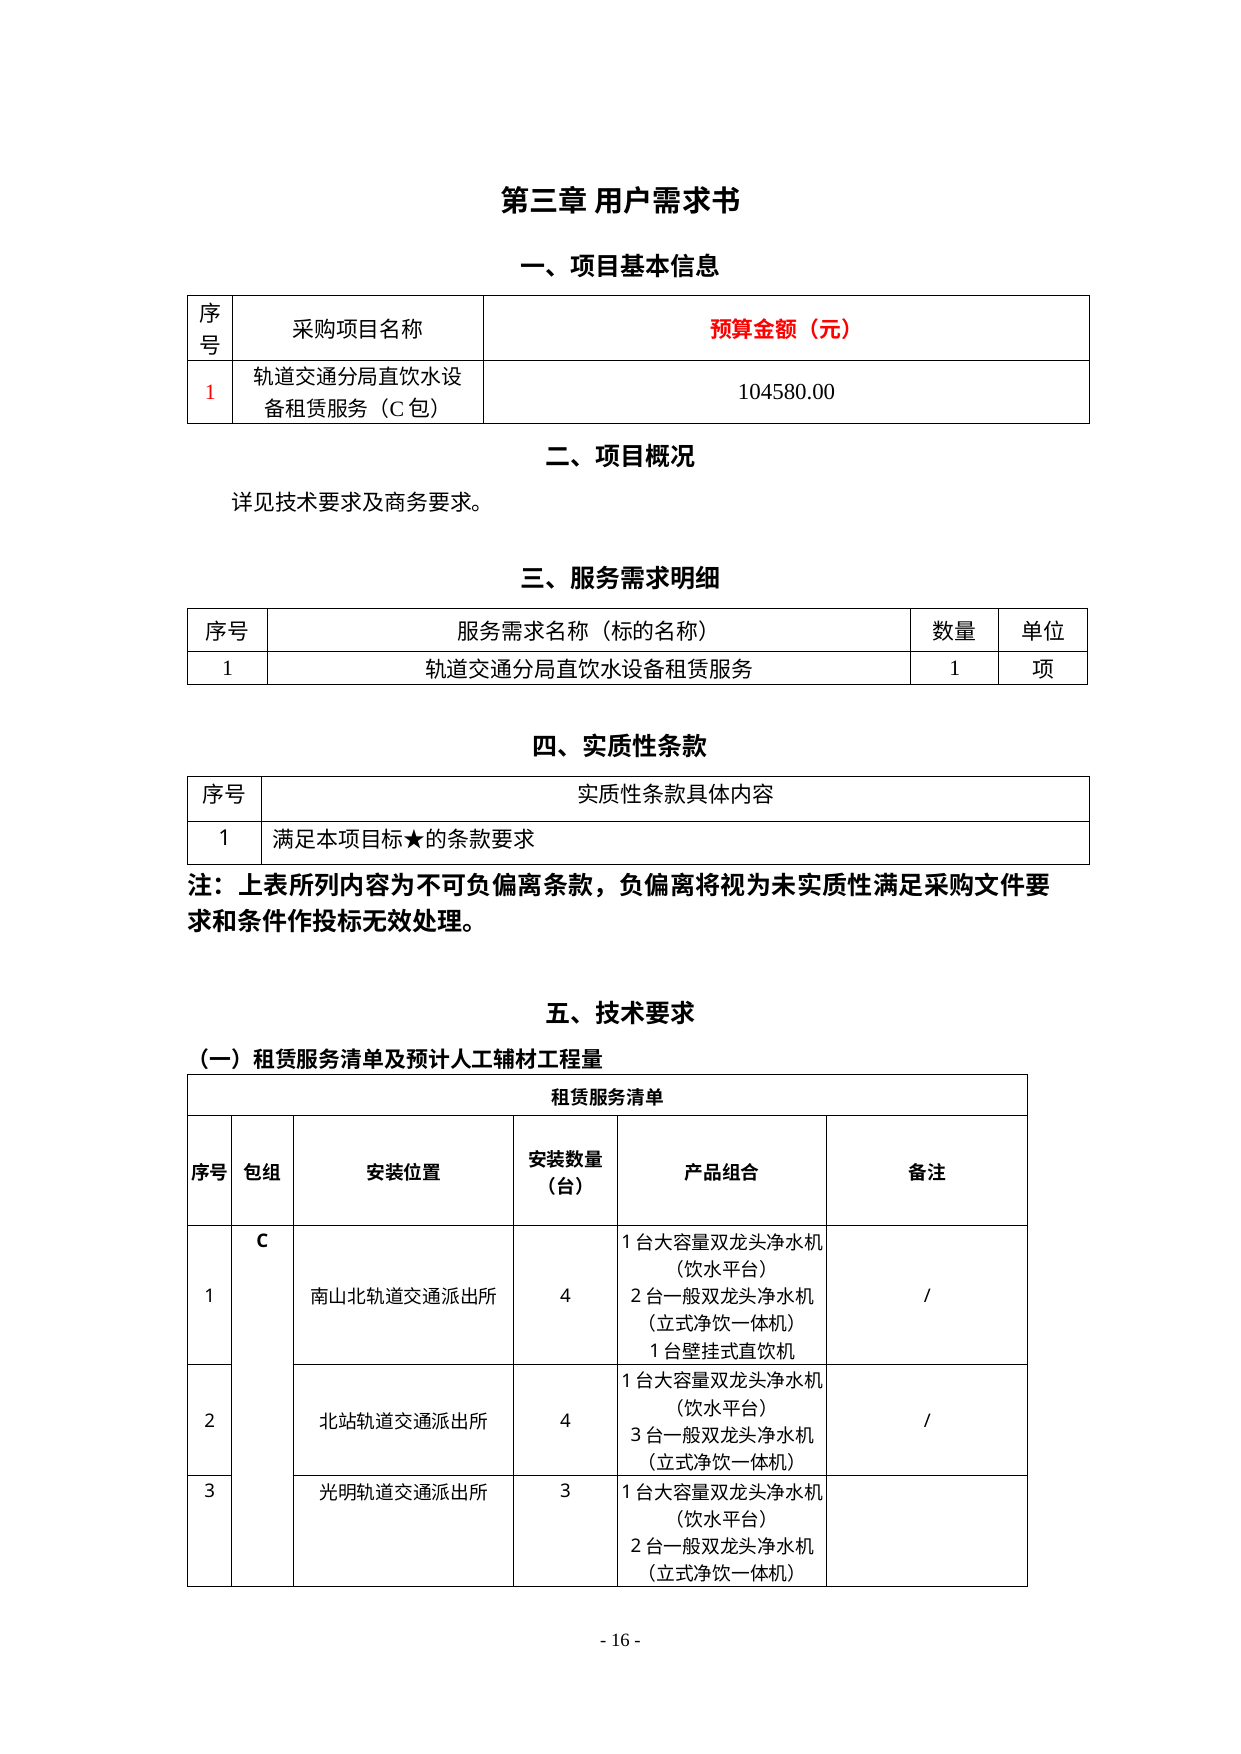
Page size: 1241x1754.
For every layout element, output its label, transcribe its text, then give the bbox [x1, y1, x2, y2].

subtitle 第三章 用户需求书 [187, 177, 1053, 219]
table_cell 南山北轨道交通派出所 [294, 1226, 513, 1363]
table_cell 安装位置 [294, 1116, 513, 1225]
table_cell 轨道交通分局直饮水设备租赁服务（C包） [233, 361, 483, 422]
subtitle 四、实质性条款 [187, 727, 1053, 763]
table_cell 光明轨道交通派出所 [294, 1476, 513, 1586]
table_cell 轨道交通分局直饮水设备租赁服务 [268, 652, 910, 683]
text 注：上表所列内容为不可负偏离条款，负偏离将视为未实质性满足采购文件要求和条件作投标无效处理。 [187, 865, 1053, 938]
table_cell 104580.00 [484, 361, 1089, 422]
table_header 序号 [188, 296, 232, 359]
table_cell 项 [999, 652, 1087, 683]
table_cell 4 [514, 1365, 617, 1475]
table_header 序号 [188, 777, 261, 821]
table_cell / [827, 1226, 1027, 1363]
table_cell / [827, 1365, 1027, 1475]
table_cell 1 [188, 361, 232, 422]
table_cell 序号 [188, 1116, 231, 1225]
table_cell 满足本项目标★的条款要求 [262, 822, 1089, 864]
table_cell 包组 [232, 1116, 293, 1225]
subtitle 一、项目基本信息 [187, 246, 1053, 283]
subtitle 五、技术要求 [187, 993, 1053, 1029]
table_cell [827, 1476, 1027, 1586]
table_cell 1台大容量双龙头净水机（饮水平台） 2台一般双龙头净水机（立式净饮一体机） 1台壁挂式直饮机 [618, 1226, 826, 1363]
table_header 实质性条款具体内容 [262, 777, 1089, 821]
table_cell 备注 [827, 1116, 1027, 1225]
table_cell 1 [911, 652, 998, 683]
table_header 采购项目名称 [233, 296, 483, 359]
table_cell 3 [514, 1476, 617, 1586]
table_header 单位 [999, 609, 1087, 651]
table_cell 1台大容量双龙头净水机（饮水平台） 3台一般双龙头净水机（立式净饮一体机） [618, 1365, 826, 1475]
subtitle 二、项目概况 [187, 436, 1053, 472]
table_cell 4 [514, 1226, 617, 1363]
table_header 预算金额（元） [484, 296, 1089, 359]
table_cell 1台大容量双龙头净水机（饮水平台） 2台一般双龙头净水机（立式净饮一体机） [618, 1476, 826, 1586]
table_header 数量 [911, 609, 998, 651]
table_header 服务需求名称（标的名称） [268, 609, 910, 651]
table_header 序号 [188, 609, 267, 651]
subtitle 三、服务需求明细 [187, 559, 1053, 595]
table_cell 产品组合 [618, 1116, 826, 1225]
table_cell 1 [188, 652, 267, 683]
table_cell 2 [188, 1365, 231, 1475]
table_header 租赁服务清单 [188, 1075, 1027, 1115]
table_cell 安装数量 （台） [514, 1116, 617, 1225]
table_cell 北站轨道交通派出所 [294, 1365, 513, 1475]
table_cell 3 [188, 1476, 231, 1586]
table_cell C [232, 1226, 293, 1586]
text 详见技术要求及商务要求。 [187, 485, 1053, 516]
table_cell 1 [188, 1226, 231, 1363]
text （一）租赁服务清单及预计人工辅材工程量 [187, 1042, 1053, 1074]
table_cell 1 [188, 822, 261, 864]
